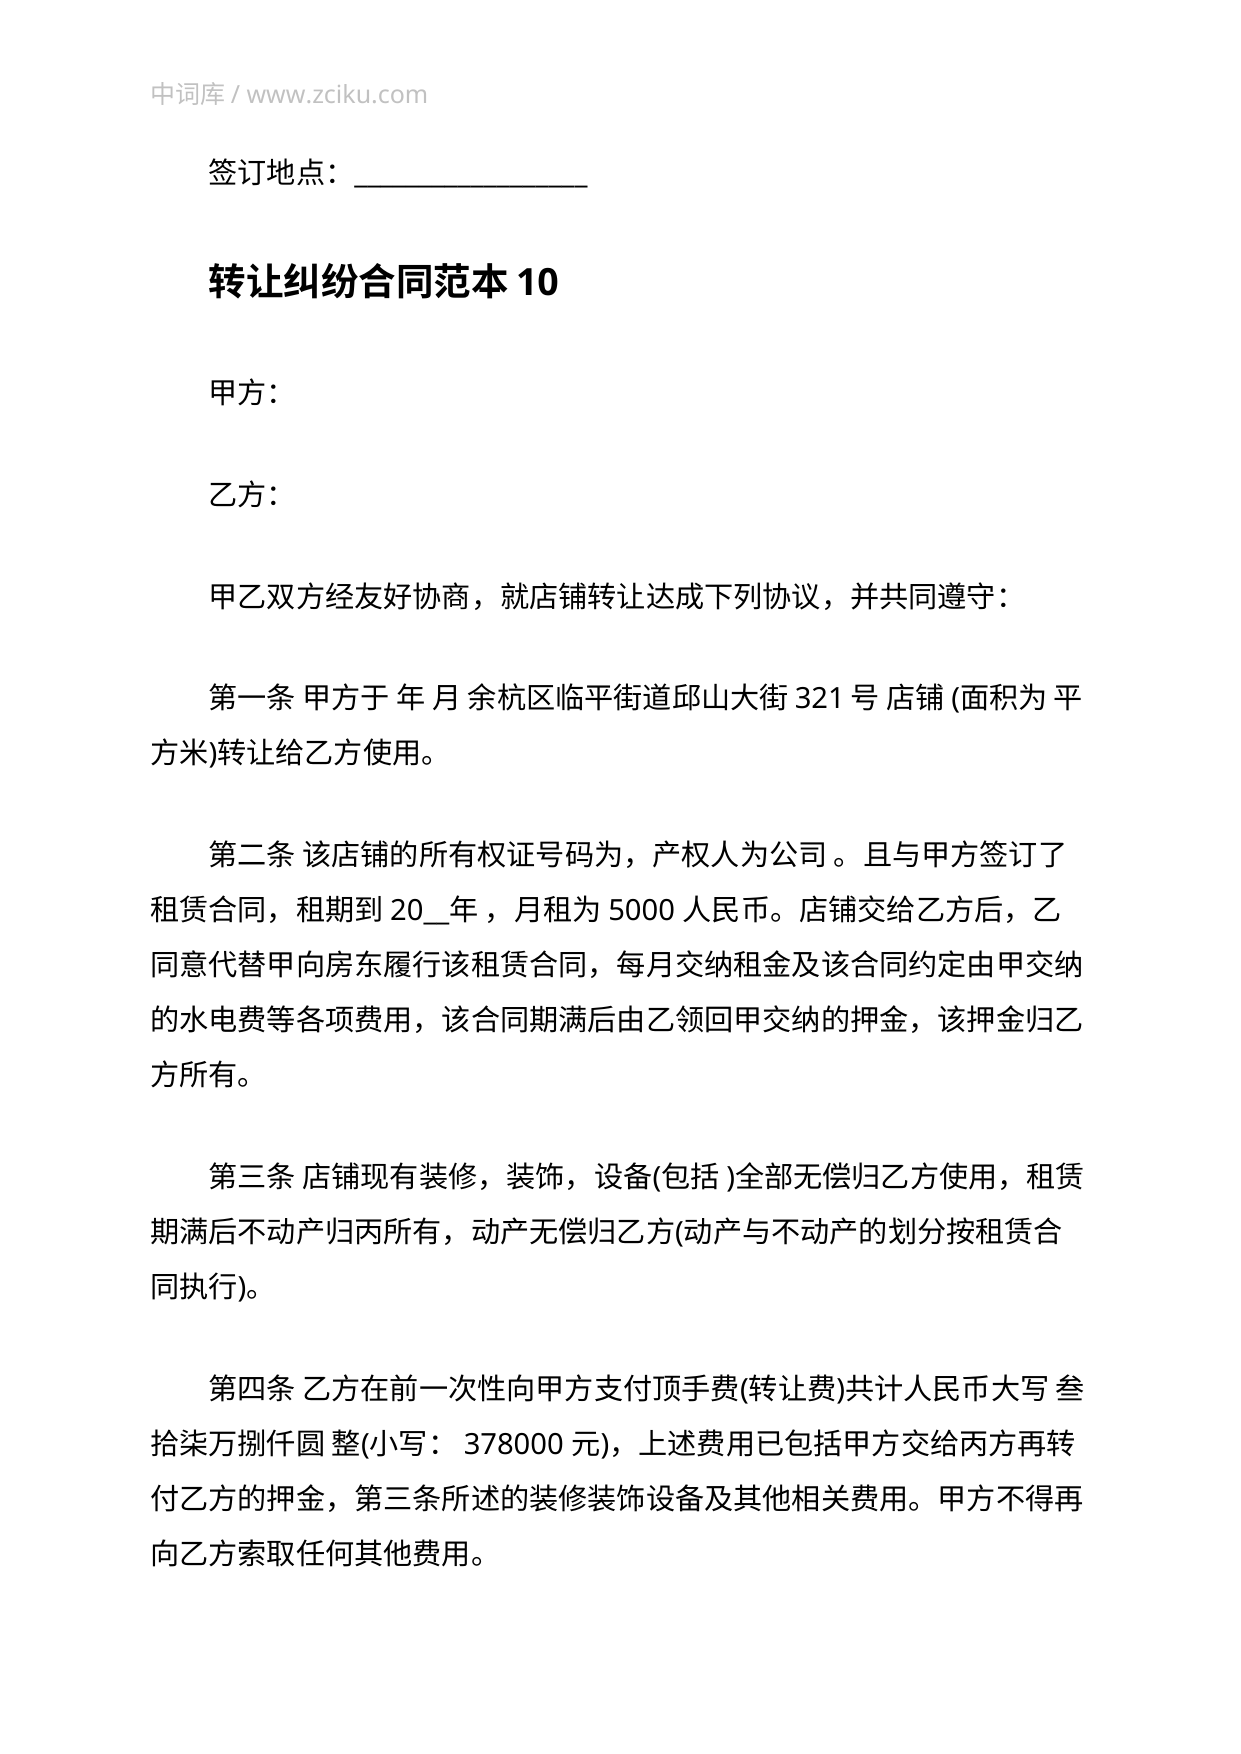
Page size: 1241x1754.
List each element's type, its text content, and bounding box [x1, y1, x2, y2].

text 签订地点：__________________ [150, 150, 1090, 192]
text 第三条 店铺现有装修，装饰，设备(包括 )全部无偿归乙方使用，租赁期满后不动产归丙所有，动产无偿归乙方(动产与不动产的划分按租赁合同执行)。 [150, 1153, 1090, 1306]
text 第四条 乙方在前一次性向甲方支付顶手费(转让费)共计人民币大写 叁拾柒万捌仟圆 整(小写： 378000 元)，上述费用已包括甲方交给丙方再转付乙方的押金，第三条所述的装修装饰设备及其他相关费用。甲方不得再向乙方索取任何其他费用。 [150, 1365, 1090, 1572]
text 甲乙双方经友好协商，就店铺转让达成下列协议，并共同遵守： [150, 573, 1090, 615]
text 甲方： [150, 369, 1090, 412]
text 第二条 该店铺的所有权证号码为，产权人为公司 。且与甲方签订了租赁合同，租期到 20__年 ，月租为 5000 人民币。店铺交给乙方后，乙同意代替甲向房东履行该租赁合同，每月交纳租金及该合同约定由甲交纳的水电费等各项费用，该合同期满后由乙领回甲交纳的押金，该押金归乙方所有。 [150, 832, 1090, 1094]
text 第一条 甲方于 年 月 余杭区临平街道邱山大街321号 店铺 (面积为 平方米)转让给乙方使用。 [150, 675, 1090, 772]
text 转让纠纷合同范本10 [150, 252, 1090, 306]
text 乙方： [150, 471, 1090, 514]
